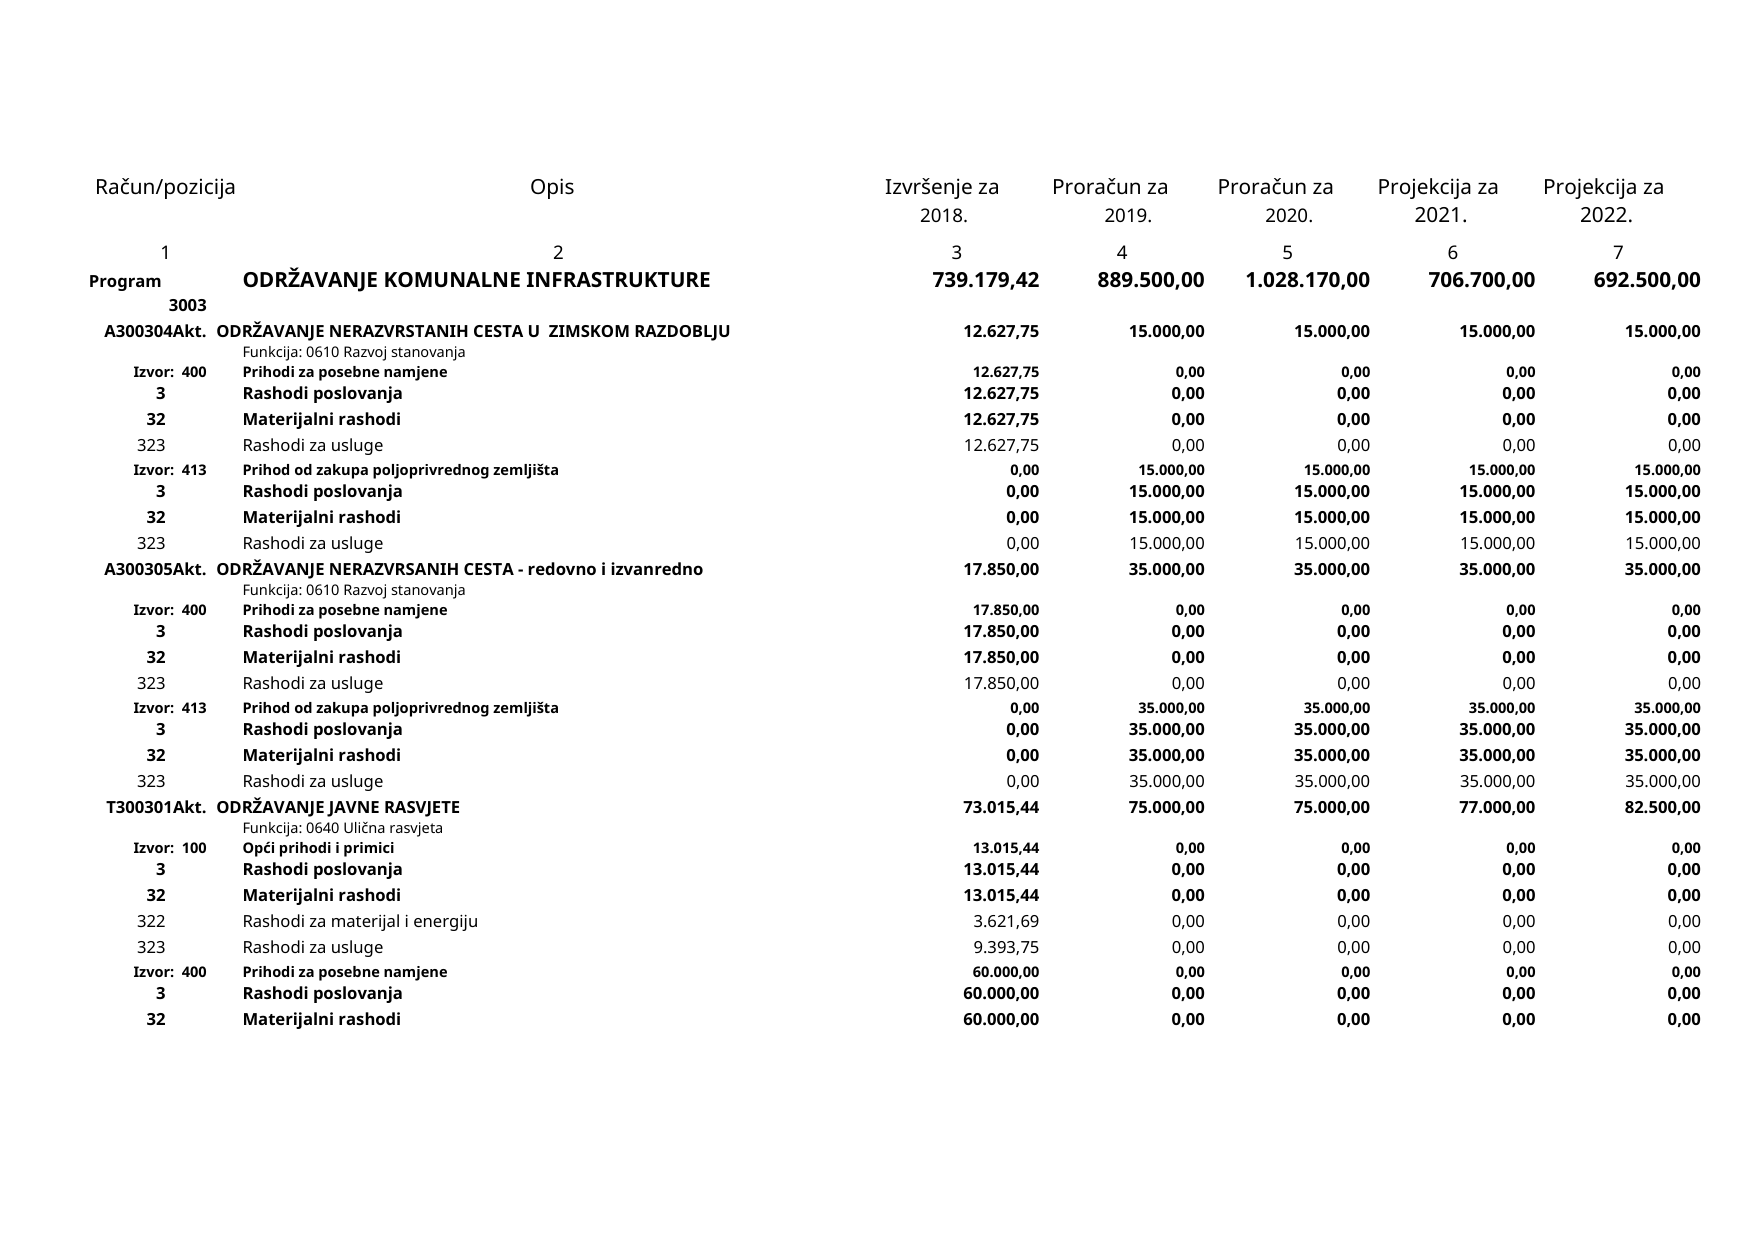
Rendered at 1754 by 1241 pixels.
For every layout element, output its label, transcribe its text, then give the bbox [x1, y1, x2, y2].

text 1 2 3 4 5 6 7 [89, 240, 1707, 265]
text Program ODRŽAVANJE KOMUNALNE INFRASTRUKTURE 739.179,42 889.500,00 1.028.170,00 706.700,00 692.500,00 [89, 265, 1707, 294]
text Funkcija: 0610 Razvoj stanovanja [89, 342, 1707, 362]
text 32 Materijalni rashodi 0,00 15.000,00 15.000,00 15.000,00 15.000,00 [89, 506, 1707, 528]
text 3 Rashodi poslovanja 0,00 15.000,00 15.000,00 15.000,00 15.000,00 [89, 480, 1707, 502]
text 323 Rashodi za usluge 9.393,75 0,00 0,00 0,00 0,00 [89, 936, 1707, 958]
text Izvor: 400 Prihodi za posebne namjene 60.000,00 0,00 0,00 0,00 0,00 [89, 962, 1707, 982]
text 2018. 2019. 2020. 2021. 2022. [89, 201, 1707, 229]
text Izvor: 400 Prihodi za posebne namjene 17.850,00 0,00 0,00 0,00 0,00 [89, 600, 1707, 620]
text 3 Rashodi poslovanja 13.015,44 0,00 0,00 0,00 0,00 [89, 858, 1707, 881]
text 323 Rashodi za usluge 0,00 35.000,00 35.000,00 35.000,00 35.000,00 [89, 769, 1707, 792]
text 323 Rashodi za usluge 12.627,75 0,00 0,00 0,00 0,00 [89, 434, 1707, 457]
text 322 Rashodi za materijal i energiju 3.621,69 0,00 0,00 0,00 0,00 [89, 910, 1707, 933]
text 32 Materijalni rashodi 0,00 35.000,00 35.000,00 35.000,00 35.000,00 [89, 744, 1707, 766]
text 32 Materijalni rashodi 60.000,00 0,00 0,00 0,00 0,00 [89, 1008, 1707, 1030]
text Račun/pozicija Opis Izvršenje za Proračun za Proračun za Projekcija za Projekcija za [89, 172, 1707, 201]
text 323 Rashodi za usluge 17.850,00 0,00 0,00 0,00 0,00 [89, 672, 1707, 694]
text 3003 [89, 294, 1707, 316]
text 32 Materijalni rashodi 17.850,00 0,00 0,00 0,00 0,00 [89, 646, 1707, 669]
text Izvor: 400 Prihodi za posebne namjene 12.627,75 0,00 0,00 0,00 0,00 [89, 362, 1707, 382]
text 32 Materijalni rashodi 12.627,75 0,00 0,00 0,00 0,00 [89, 408, 1707, 431]
text T300301Akt. ODRŽAVANJE JAVNE RASVJETE 73.015,44 75.000,00 75.000,00 77.000,00 82.500,00 [89, 796, 1707, 818]
text 323 Rashodi za usluge 0,00 15.000,00 15.000,00 15.000,00 15.000,00 [89, 532, 1707, 554]
text Funkcija: 0640 Ulična rasvjeta [89, 818, 1707, 838]
text Izvor: 100 Opći prihodi i primici 13.015,44 0,00 0,00 0,00 0,00 [89, 838, 1707, 858]
text Funkcija: 0610 Razvoj stanovanja [89, 580, 1707, 600]
text A300305Akt. ODRŽAVANJE NERAZVRSANIH CESTA - redovno i izvanredno 17.850,00 35.000,00 35.000,00 35.000,00 35.000,00 [89, 557, 1707, 580]
text 32 Materijalni rashodi 13.015,44 0,00 0,00 0,00 0,00 [89, 884, 1707, 907]
text Izvor: 413 Prihod od zakupa poljoprivrednog zemljišta 0,00 15.000,00 15.000,00 15.000,00 15.000,00 [89, 460, 1707, 480]
text A300304Akt. ODRŽAVANJE NERAZVRSTANIH CESTA U ZIMSKOM RAZDOBLJU 12.627,75 15.000,00 15.000,00 15.000,00 15.000,00 [89, 319, 1707, 342]
text 3 Rashodi poslovanja 60.000,00 0,00 0,00 0,00 0,00 [89, 982, 1707, 1004]
text 3 Rashodi poslovanja 17.850,00 0,00 0,00 0,00 0,00 [89, 620, 1707, 643]
text 3 Rashodi poslovanja 12.627,75 0,00 0,00 0,00 0,00 [89, 382, 1707, 405]
text 3 Rashodi poslovanja 0,00 35.000,00 35.000,00 35.000,00 35.000,00 [89, 718, 1707, 740]
text Izvor: 413 Prihod od zakupa poljoprivrednog zemljišta 0,00 35.000,00 35.000,00 35.000,00 35.000,00 [89, 698, 1707, 718]
